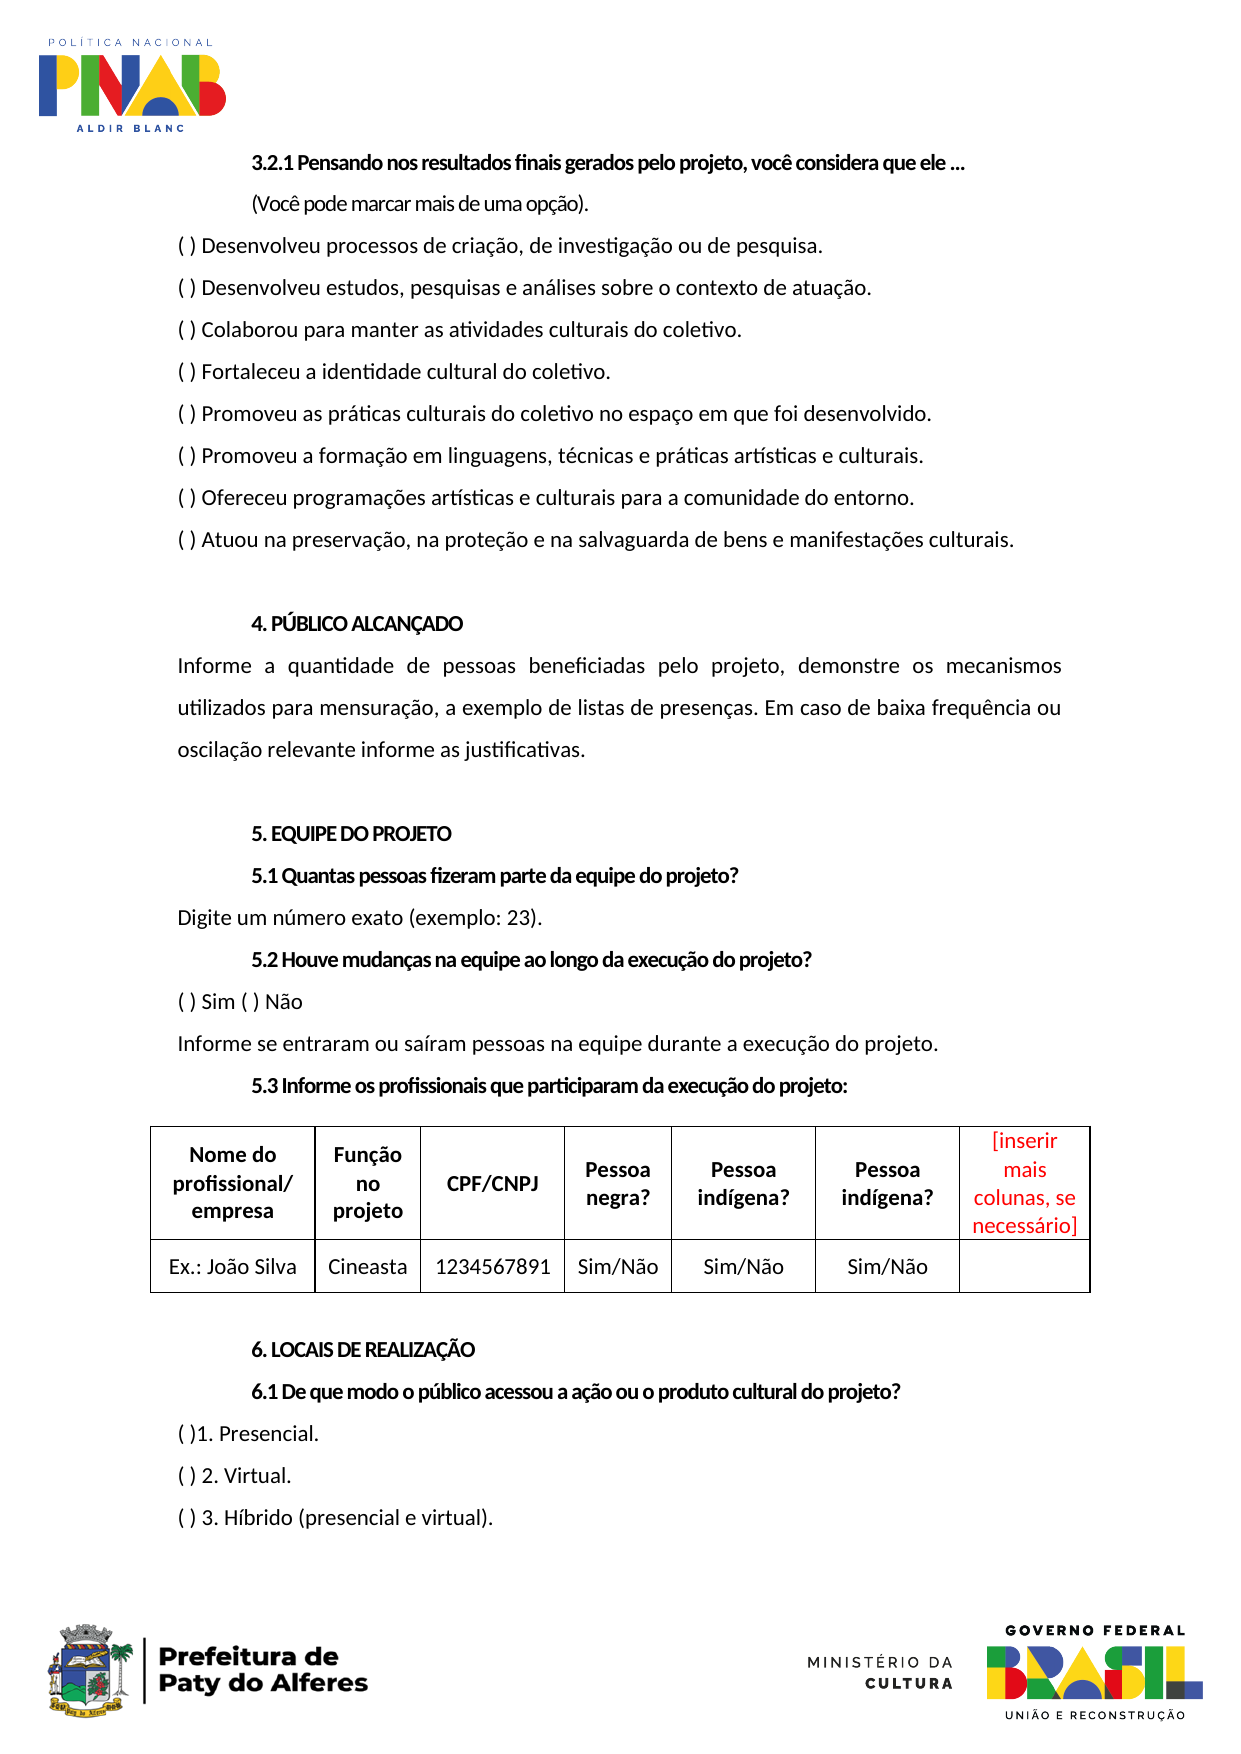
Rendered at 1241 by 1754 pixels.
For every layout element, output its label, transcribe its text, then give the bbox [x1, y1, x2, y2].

text ( ) 2. Virtual. [177, 1461, 1063, 1489]
text Digite um número exato (exemplo: 23). [177, 903, 1063, 931]
text ( ) Promoveu a formação em linguagens, técnicas e práticas artísticas e culturais. [177, 441, 1063, 469]
text 5.2 Houve mudanças na equipe ao longo da execução do projeto? [251, 945, 1063, 973]
table_header CPF/CNPJ [421, 1127, 564, 1239]
text Informe se entraram ou saíram pessoas na equipe durante a execução do projeto. [177, 1029, 1063, 1057]
text ( ) Promoveu as práticas culturais do coletivo no espaço em que foi desenvolvido. [177, 399, 1063, 427]
text Informe a quantidade de pessoas beneficiadas pelo projeto, demonstre os mecanismos utilizados para mensuração, a exemplo de listas de presenças. Em caso de baixa frequência ou oscilação relevante informe as justificativas. [177, 651, 1063, 763]
text 5.3 Informe os profissionais que participaram da execução do projeto: [251, 1071, 1063, 1099]
text ( ) Sim ( ) Não [177, 987, 1063, 1015]
table_cell Cineasta [316, 1240, 420, 1292]
text ( ) Colaborou para manter as atividades culturais do coletivo. [177, 316, 1063, 343]
table_cell Ex.: João Silva [151, 1240, 314, 1292]
text 5.1 Quantas pessoas fizeram parte da equipe do projeto? [251, 861, 1063, 889]
text 6.1 De que modo o público acessou a ação ou o produto cultural do projeto? [251, 1377, 1063, 1405]
table_header Função no projeto [316, 1127, 420, 1239]
text ( )1. Presencial. [177, 1419, 1063, 1447]
text 6. LOCAIS DE REALIZAÇÃO [251, 1335, 1063, 1363]
table_header Pessoa negra? [565, 1127, 671, 1239]
text 3.2.1 Pensando nos resultados finais gerados pelo projeto, você considera que ele … (Você pode marcar mais de uma opção). [251, 148, 1063, 218]
table_cell [960, 1240, 1089, 1292]
text 5. EQUIPE DO PROJETO [251, 819, 1063, 847]
text ( ) Fortaleceu a identidade cultural do coletivo. [177, 357, 1063, 386]
text ( ) Ofereceu programações artísticas e culturais para a comunidade do entorno. [177, 483, 1063, 511]
text ( ) 3. Híbrido (presencial e virtual). [177, 1503, 1063, 1531]
text ( ) Desenvolveu estudos, pesquisas e análises sobre o contexto de atuação. [177, 273, 1063, 302]
table_header Nome do profissional/ empresa [151, 1127, 314, 1239]
table_cell Sim/Não [672, 1240, 815, 1292]
text ( ) Desenvolveu processos de criação, de investigação ou de pesquisa. [177, 232, 1063, 259]
table_cell Sim/Não [565, 1240, 671, 1292]
picture [0, 1, 1231, 1751]
table_cell Sim/Não [816, 1240, 959, 1292]
table_header Pessoa indígena? [672, 1127, 815, 1239]
table_header [inserir mais colunas, se necessário] [960, 1127, 1089, 1239]
table_cell 1234567891 [421, 1240, 564, 1292]
text 4. PÚBLICO ALCANÇADO [251, 609, 1063, 637]
table_header Pessoa indígena? [816, 1127, 959, 1239]
text ( ) Atuou na preservação, na proteção e na salvaguarda de bens e manifestações culturais. [177, 525, 1063, 553]
